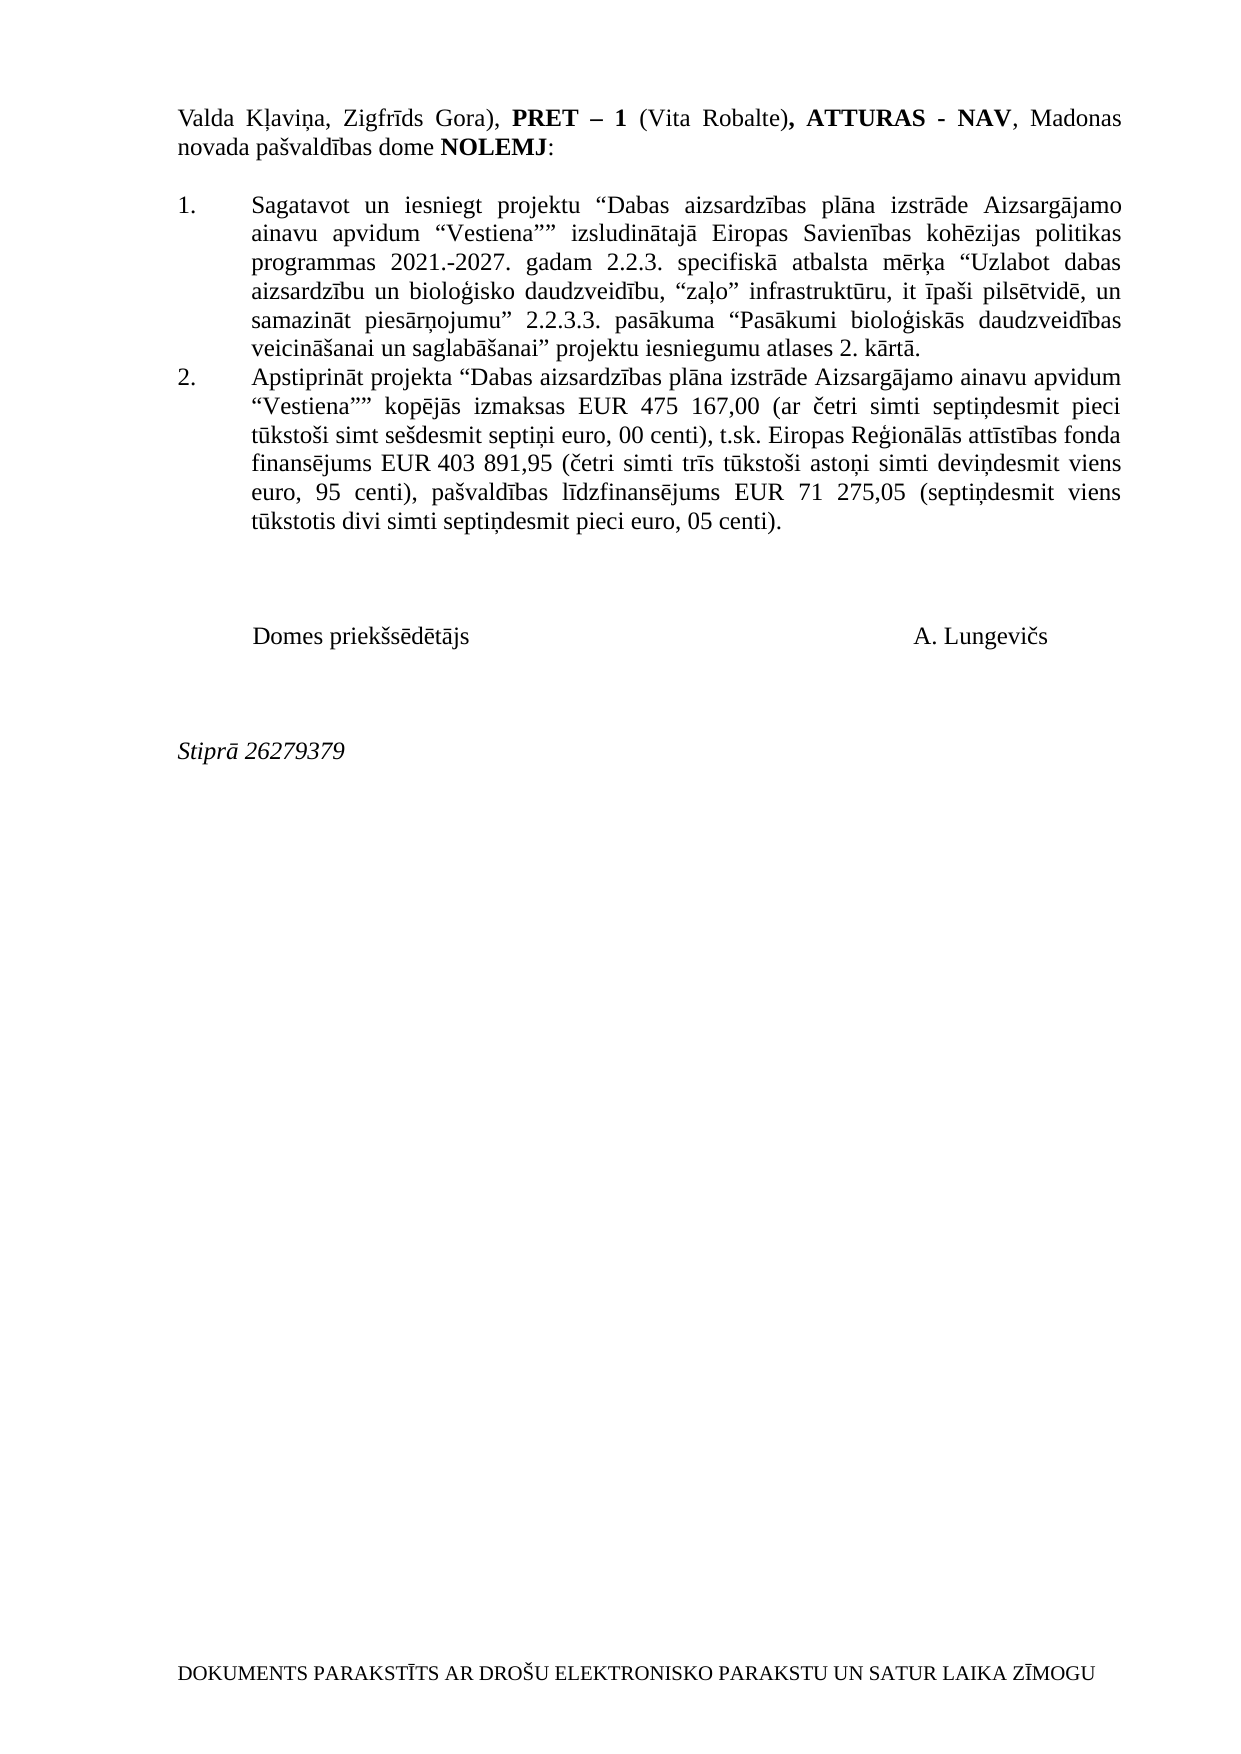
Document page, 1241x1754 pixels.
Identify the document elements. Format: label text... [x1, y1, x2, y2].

list Apstiprināt projekta “Dabas aizsardzības plāna izstrāde Aizsargājamo ainavu apvidum “Vestiena”” kopējās izmaksas EUR 475 167,00 (ar četri simti septiņdesmit pieci tūkstoši simt sešdesmit septiņi euro, 00 centi), t.sk. Eiropas Reģionālās attīstības fonda finansējums EUR 403 891,95 (četri simti trīs tūkstoši astoņi simti deviņdesmit viens euro, 95 centi), pašvaldības līdzfinansējums EUR 71 275,05 (septiņdesmit viens tūkstotis divi simti septiņdesmit pieci euro, 05 centi). [177, 362, 1122, 535]
text Domes priekšsēdētājs A. Lungevičs [177, 621, 1122, 650]
text Stiprā 26279379 [177, 736, 1122, 765]
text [177, 103, 1122, 161]
list Sagatavot un iesniegt projektu “Dabas aizsardzības plāna izstrāde Aizsargājamo ainavu apvidum “Vestiena”” izsludinātajā Eiropas Savienības kohēzijas politikas programmas 2021.-2027. gadam 2.2.3. specifiskā atbalsta mērķa “Uzlabot dabas aizsardzību un bioloģisko daudzveidību, “zaļo” infrastruktūru, it īpaši pilsētvidē, un samazināt piesārņojumu” 2.2.3.3. pasākuma “Pasākumi bioloģiskās daudzveidības veicināšanai un saglabāšanai” projektu iesniegumu atlases 2. kārtā. [177, 190, 1122, 362]
